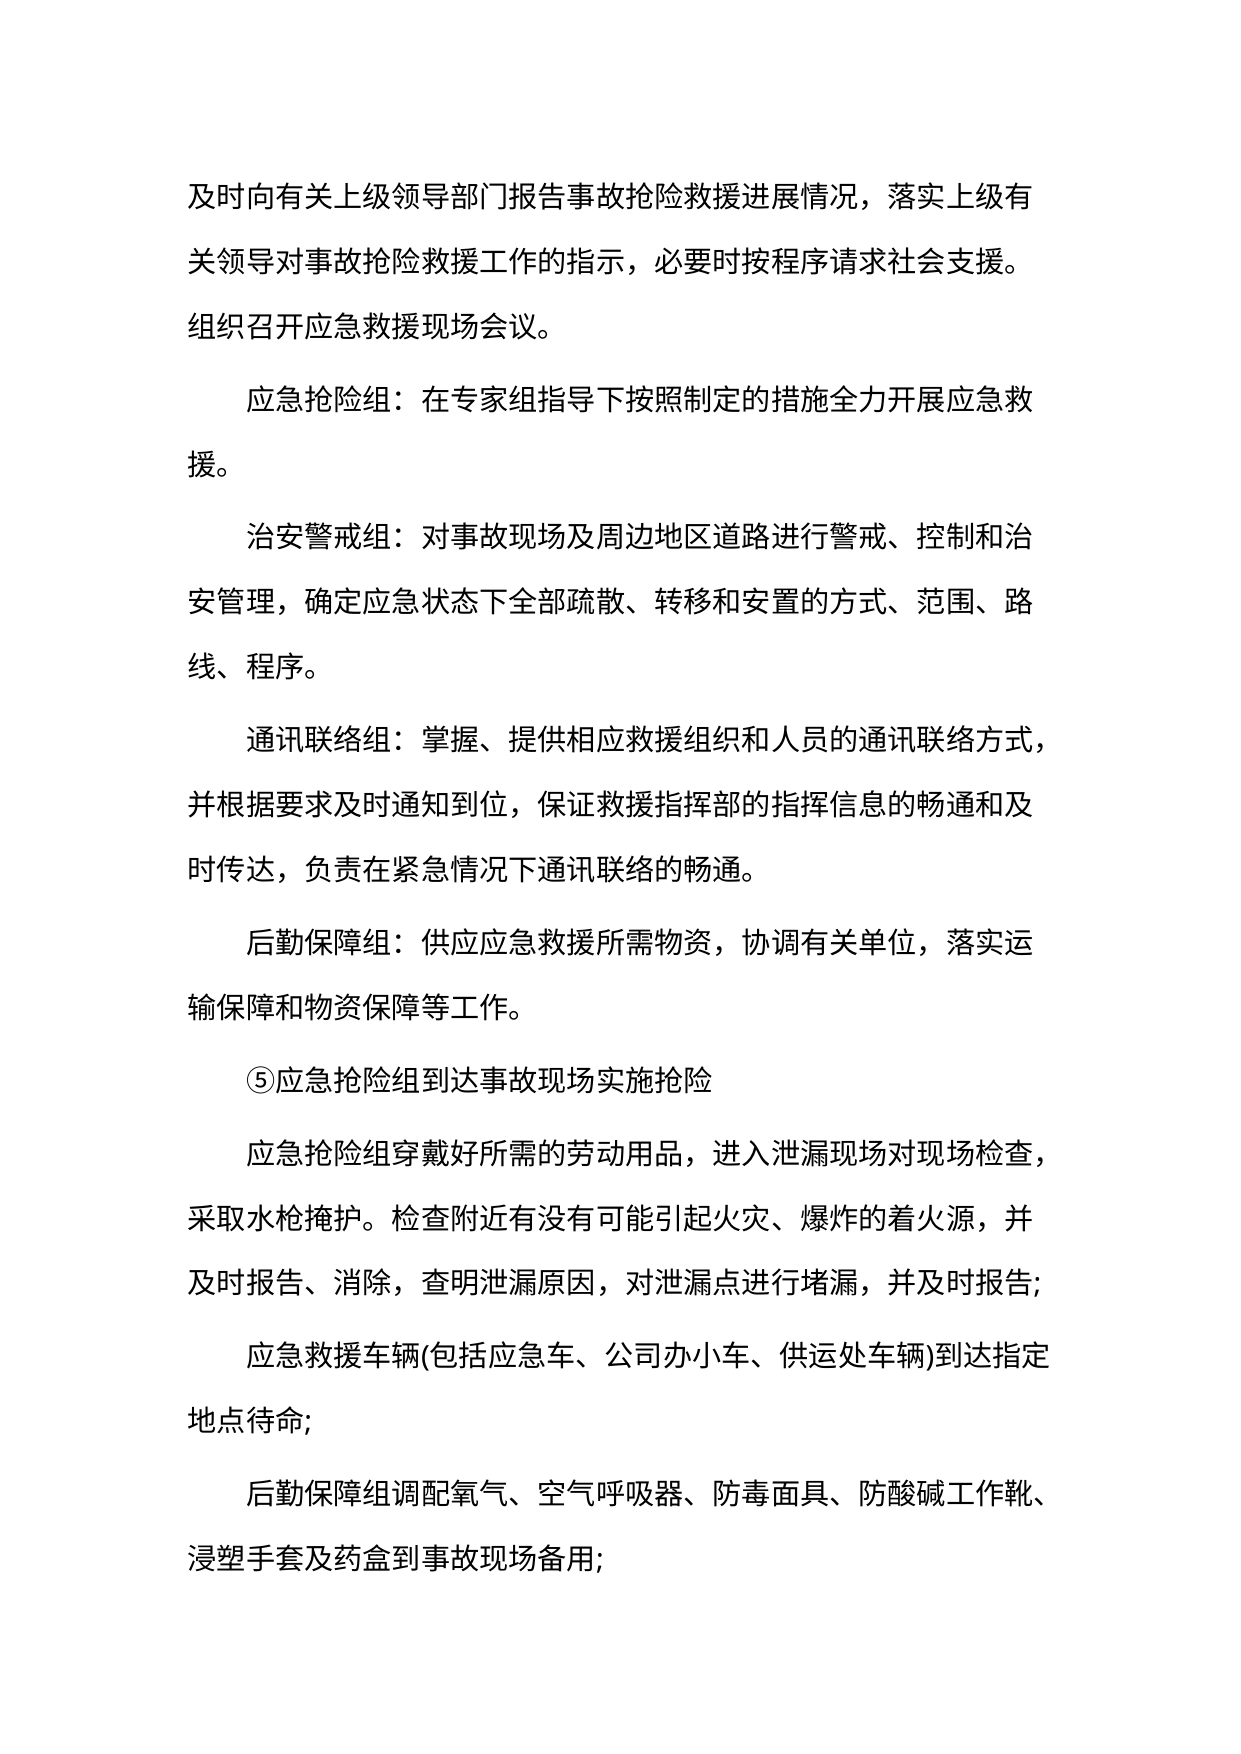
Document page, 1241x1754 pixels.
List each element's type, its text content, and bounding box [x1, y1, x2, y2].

text ⑤应急抢险组到达事故现场实施抢险 [187, 1046, 1053, 1111]
text 应急抢险组：在专家组指导下按照制定的措施全力开展应急救援。 [187, 365, 1053, 495]
text 应急抢险组穿戴好所需的劳动用品，进入泄漏现场对现场检查，采取水枪掩护。检查附近有没有可能引起火灾、爆炸的着火源，并及时报告、消除，查明泄漏原因，对泄漏点进行堵漏，并及时报告; [187, 1119, 1053, 1314]
text 后勤保障组：供应应急救援所需物资，协调有关单位，落实运输保障和物资保障等工作。 [187, 908, 1053, 1038]
text 治安警戒组：对事故现场及周边地区道路进行警戒、控制和治安管理，确定应急状态下全部疏散、转移和安置的方式、范围、路线、程序。 [187, 503, 1053, 698]
text 后勤保障组调配氧气、空气呼吸器、防毒面具、防酸碱工作靴、浸塑手套及药盒到事故现场备用; [187, 1459, 1053, 1589]
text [187, 162, 1053, 357]
text 通讯联络组：掌握、提供相应救援组织和人员的通讯联络方式，并根据要求及时通知到位，保证救援指挥部的指挥信息的畅通和及时传达，负责在紧急情况下通讯联络的畅通。 [187, 705, 1053, 900]
text 应急救援车辆(包括应急车、公司办小车、供运处车辆)到达指定地点待命; [187, 1322, 1053, 1452]
